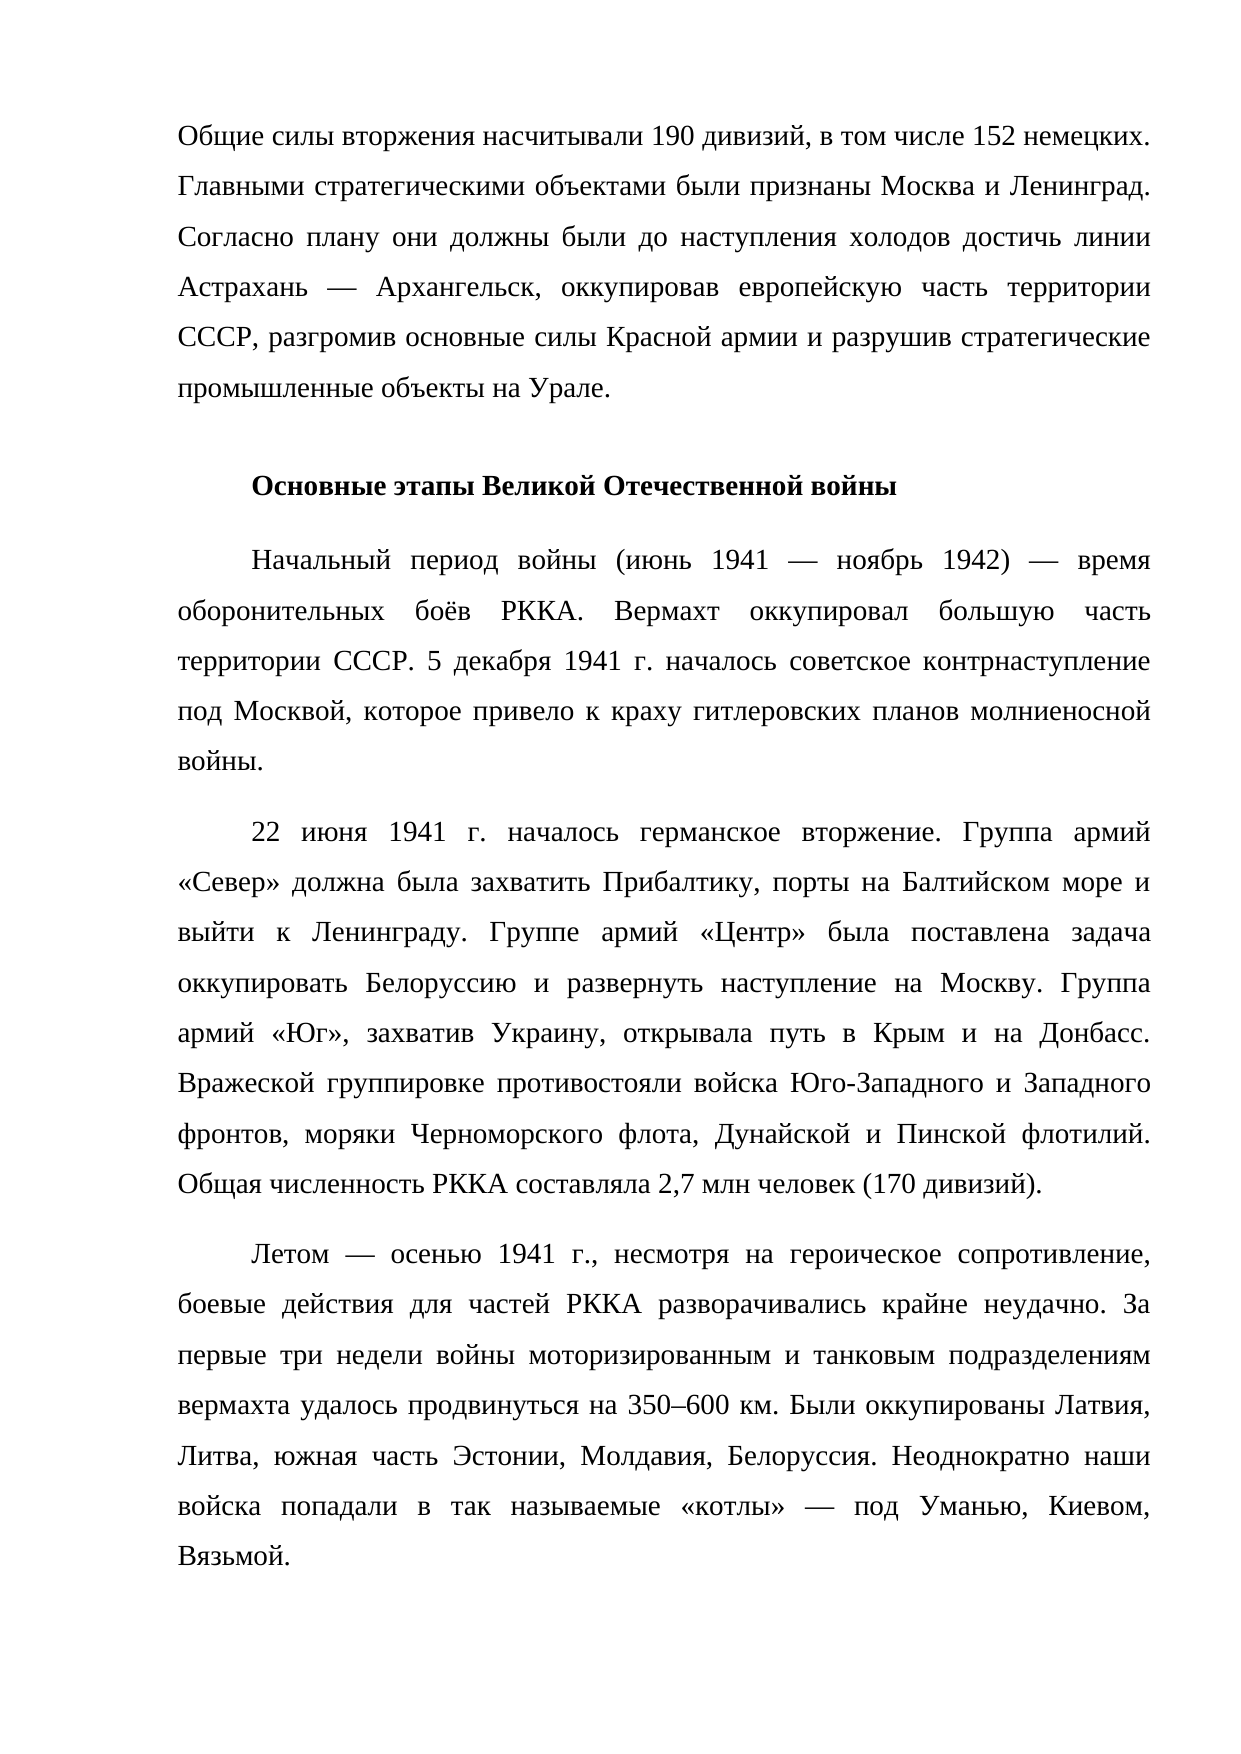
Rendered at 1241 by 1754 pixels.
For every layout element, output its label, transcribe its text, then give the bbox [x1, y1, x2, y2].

text Основные этапы Великой Отечественной войны [177, 468, 1152, 502]
text Начальный период войны (июнь 1941 — ноябрь 1942) — время оборонительных боёв РККА. Вермахт оккупировал большую часть территории СССР. 5 декабря 1941 г. началось советское контрнаступление под Москвой, которое привело к краху гитлеровских планов молниеносной войны. [177, 542, 1152, 777]
text Летом — осенью 1941 г., несмотря на героическое сопротивление, боевые действия для частей РККА разворачивались крайне неудачно. За первые три недели войны моторизированным и танковым подразделениям вермахта удалось продвинуться на 350–600 км. Были оккупированы Латвия, Литва, южная часть Эстонии, Молдавия, Белоруссия. Неоднократно наши войска попадали в так называемые «котлы» — под Уманью, Киевом, Вязьмой. [177, 1236, 1152, 1572]
text 22 июня 1941 г. началось германское вторжение. Группа армий «Север» должна была захватить Прибалтику, порты на Балтийском море и выйти к Ленинграду. Группе армий «Центр» была поставлена задача оккупировать Белоруссию и развернуть наступление на Москву. Группа армий «Юг», захватив Украину, открывала путь в Крым и на Донбасс. Вражеской группировке противостояли войска Юго-Западного и Западного фронтов, моряки Черноморского флота, Дунайской и Пинской флотилий. Общая численность РККА составляла 2,7 млн человек (170 дивизий). [177, 814, 1152, 1199]
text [177, 118, 1152, 403]
